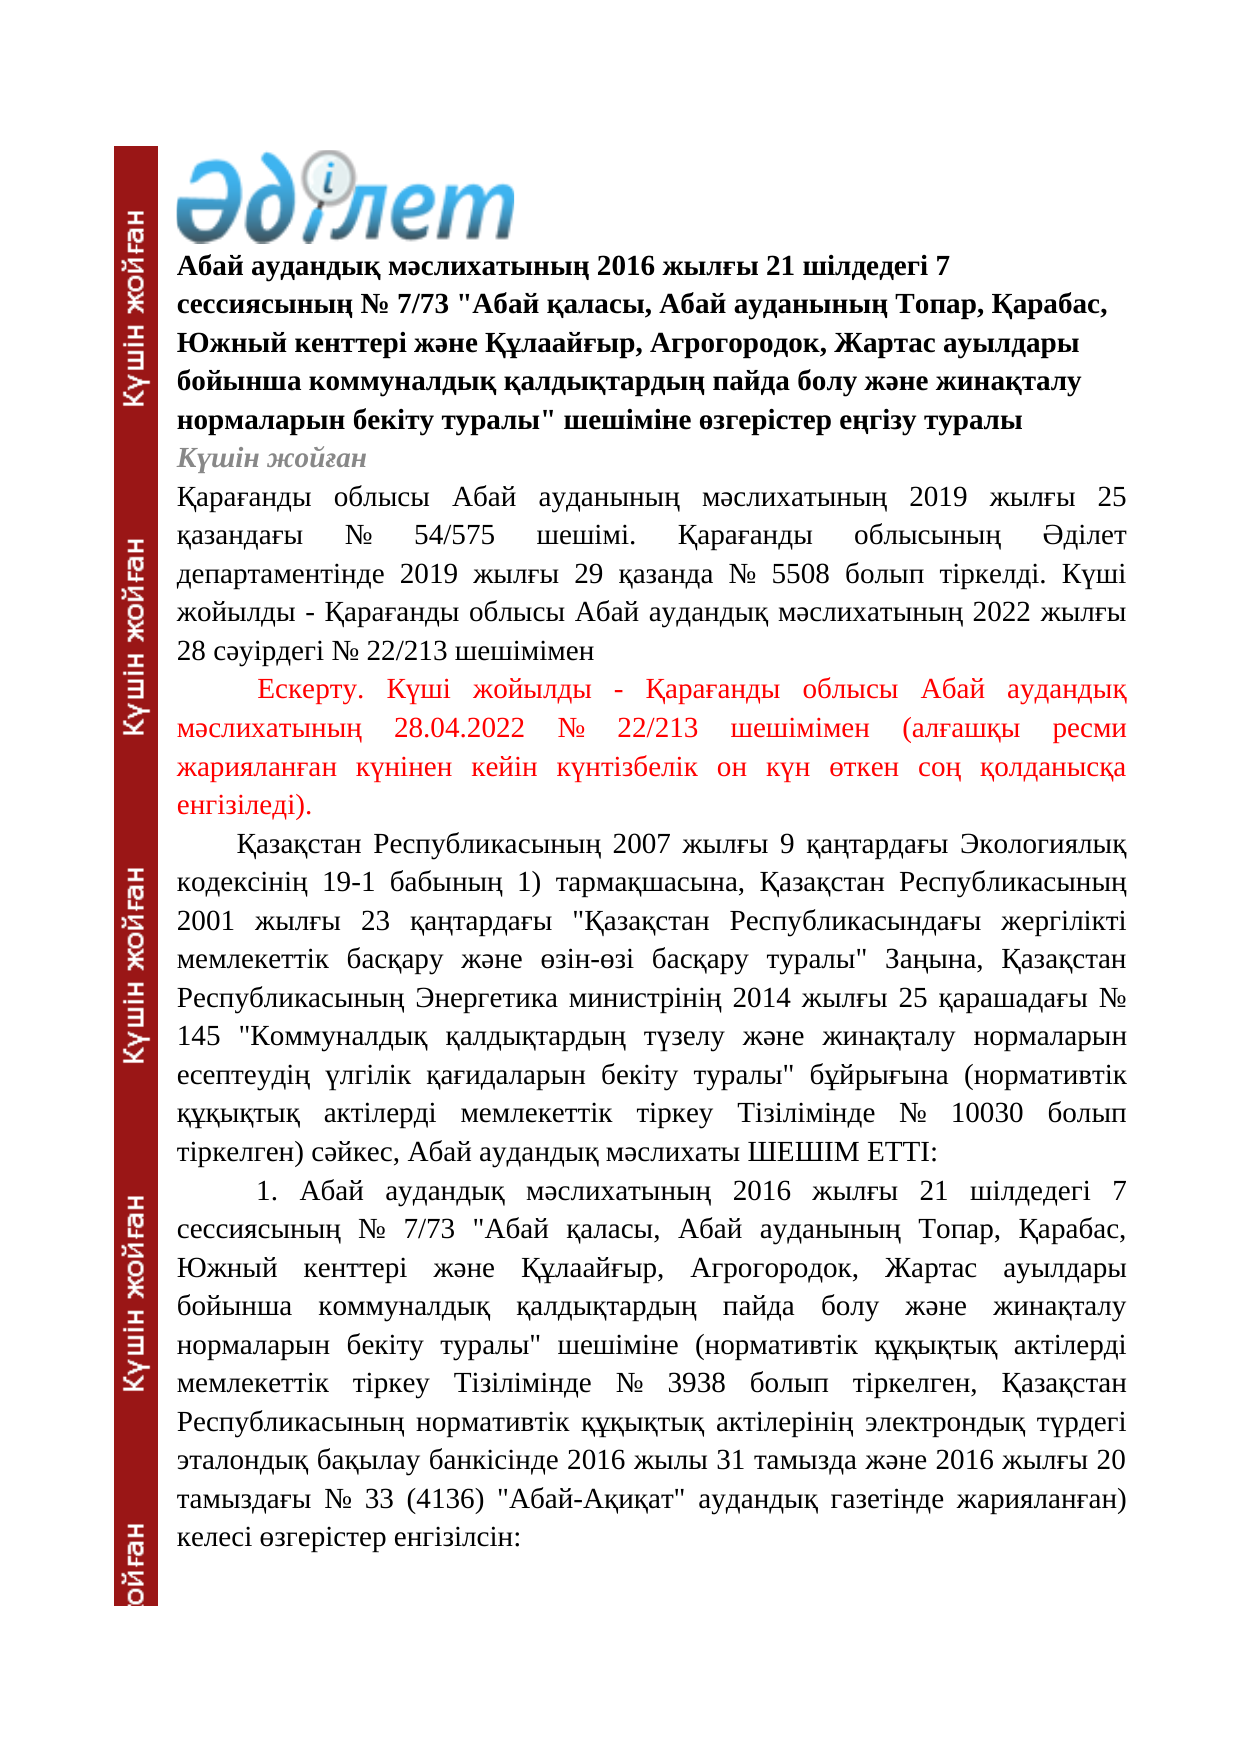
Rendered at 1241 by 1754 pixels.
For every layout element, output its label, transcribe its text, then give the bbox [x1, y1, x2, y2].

picture [114, 435, 158, 440]
text Қазақстан Республикасының 2007 жылғы 9 қаңтардағы Экологиялық кодексінің 19-1 бабының 1) тармақшасына, Қазақстан Республикасының 2001 жылғы 23 қаңтардағы "Қазақстан Республикасындағы жергiлiктi мемлекеттiк басқару және өзiн-өзi басқару туралы" Заңына, Қазақстан Республикасының Энергетика министрінің 2014 жылғы 25 қарашадағы № 145 "Коммуналдық қалдықтардың түзелу және жинақталу нормаларын есептеудің үлгілік қағидаларын бекіту туралы" бұйрығына (нормативтік құқықтық актілерді мемлекеттік тіркеу Тізілімінде № 10030 болып тіркелген) сәйкес, Абай аудандық мәслихаты ШЕШІМ ЕТТІ: [112, 826, 1128, 1168]
picture [176, 150, 515, 244]
text Күшін жойған [112, 440, 1128, 474]
picture [114, 667, 158, 672]
picture [114, 821, 158, 826]
text Абай аудандық мәслихатының 2016 жылғы 21 шілдедегі 7 сессиясының № 7/73 "Абай қаласы, Абай ауданының Топар, Қарабас, Южный кенттері және Құлаайғыр, Агрогородок, Жартас ауылдары бойынша коммуналдық қалдықтардың пайда болу және жинақталу нормаларын бекіту туралы" шешіміне өзгерістер еңгізу туралы [112, 248, 1128, 435]
text Ескерту. Күші жойылды - Қарағанды облысы Абай аудандық мәслихатының 28.04.2022 № 22/213 шешімімен (алғашқы ресми жарияланған күнінен кейін күнтізбелік он күн өткен соң қолданысқа енгізіледі). [112, 672, 1128, 821]
picture [114, 1168, 158, 1173]
picture [114, 1553, 158, 1606]
text 1. Абай аудандық мәслихатының 2016 жылғы 21 шілдедегі 7 сессиясының № 7/73 "Абай қаласы, Абай ауданының Топар, Қарабас, Южный кенттері және Құлаайғыр, Агрогородок, Жартас ауылдары бойынша коммуналдық қалдықтардың пайда болу және жинақталу нормаларын бекіту туралы" шешіміне (нормативтік құқықтық актілерді мемлекеттік тіркеу Тізілімінде № 3938 болып тіркелген, Қазақстан Республикасының нормативтік құқықтық актілерінің электрондық түрдегі эталондық бақылау банкісінде 2016 жылы 31 тамызда және 2016 жылғы 20 тамыздағы № 33 (4136) "Абай-Ақиқат" аудандық газетінде жарияланған) келесі өзгерістер енгізілсін: [112, 1173, 1128, 1553]
text Қарағанды облысы Абай ауданының мәслихатының 2019 жылғы 25 қазандағы № 54/575 шешімі. Қарағанды облысының Әділет департаментінде 2019 жылғы 29 қазанда № 5508 болып тіркелді. Күші жойылды - Қарағанды облысы Абай аудандық мәслихатының 2022 жылғы 28 сәуірдегі № 22/213 шешімімен [112, 479, 1128, 667]
picture [114, 146, 158, 248]
picture [114, 474, 158, 479]
